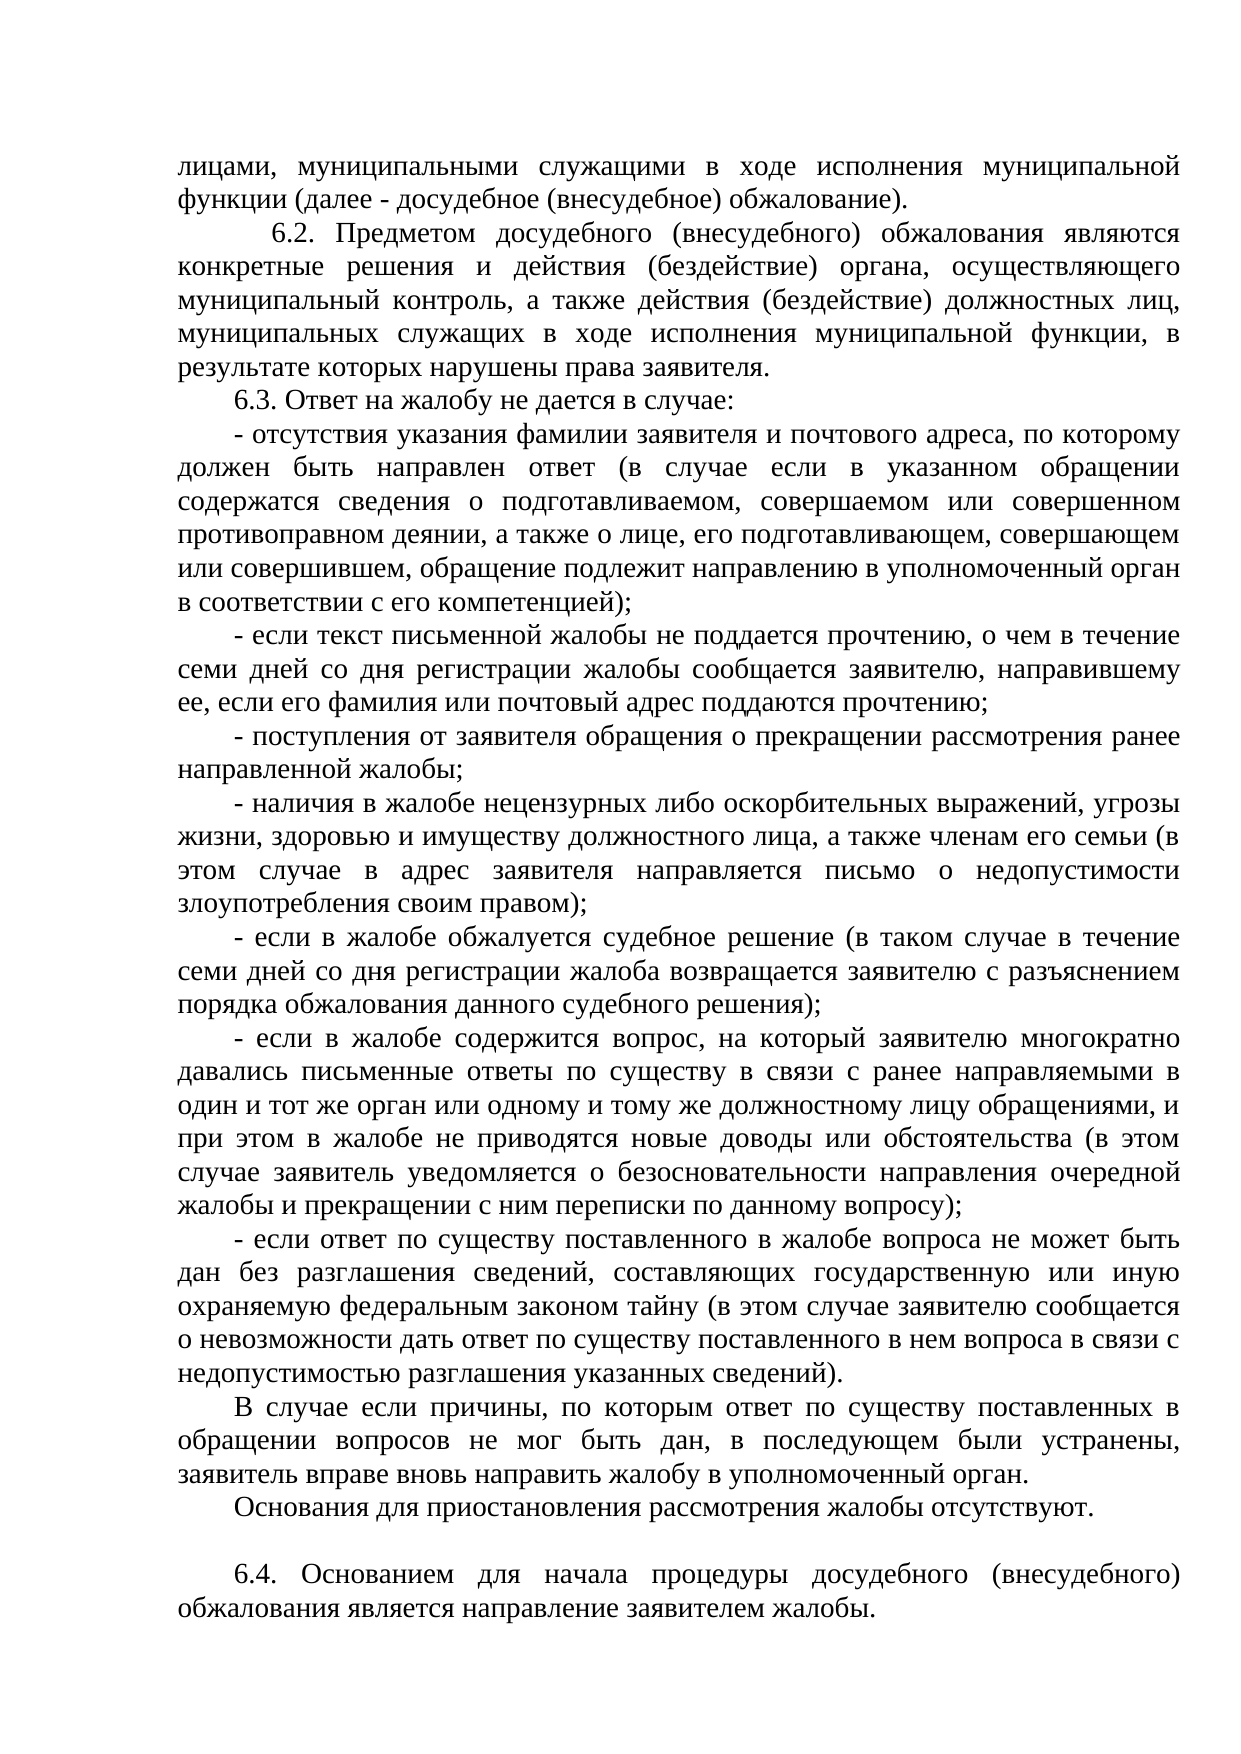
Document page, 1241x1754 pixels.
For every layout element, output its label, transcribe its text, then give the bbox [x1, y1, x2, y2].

text В случае если причины, по которым ответ по существу поставленных в обращении вопросов не мог быть дан, в последующем были устранены, заявитель вправе вновь направить жалобу в уполномоченный орган. [177, 1389, 1181, 1489]
text - отсутствия указания фамилии заявителя и почтового адреса, по которому должен быть направлен ответ (в случае если в указанном обращении содержатся сведения о подготавливаемом, совершаемом или совершенном противоправном деянии, а также о лице, его подготавливающем, совершающем или совершившем, обращение подлежит направлению в уполномоченный орган в соответствии с его компетенцией); [177, 416, 1181, 617]
text 6.3. Ответ на жалобу не дается в случае: [177, 382, 1181, 416]
text - если в жалобе содержится вопрос, на который заявителю многократно давались письменные ответы по существу в связи с ранее направляемыми в один и тот же орган или одному и тому же должностному лицу обращениями, и при этом в жалобе не приводятся новые доводы или обстоятельства (в этом случае заявитель уведомляется о безосновательности направления очередной жалобы и прекращении с ним переписки по данному вопросу); [177, 1020, 1181, 1221]
text - если текст письменной жалобы не поддается прочтению, о чем в течение семи дней со дня регистрации жалобы сообщается заявителю, направившему ее, если его фамилия или почтовый адрес поддаются прочтению; [177, 617, 1181, 718]
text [177, 148, 1181, 215]
text - наличия в жалобе нецензурных либо оскорбительных выражений, угрозы жизни, здоровью и имуществу должностного лица, а также членам его семьи (в этом случае в адрес заявителя направляется письмо о недопустимости злоупотребления своим правом); [177, 785, 1181, 919]
text - поступления от заявителя обращения о прекращении рассмотрения ранее направленной жалобы; [177, 718, 1181, 785]
text Основания для приостановления рассмотрения жалобы отсутствуют. [177, 1489, 1181, 1523]
text - если ответ по существу поставленного в жалобе вопроса не может быть дан без разглашения сведений, составляющих государственную или иную охраняемую федеральным законом тайну (в этом случае заявителю сообщается о невозможности дать ответ по существу поставленного в нем вопроса в связи с недопустимостью разглашения указанных сведений). [177, 1221, 1181, 1389]
text 6.2. Предметом досудебного (внесудебного) обжалования являются конкретные решения и действия (бездействие) органа, осуществляющего муниципальный контроль, а также действия (бездействие) должностных лиц, муниципальных служащих в ходе исполнения муниципальной функции, в результате которых нарушены права заявителя. [177, 215, 1181, 382]
text 6.4. Основанием для начала процедуры досудебного (внесудебного) обжалования является направление заявителем жалобы. [177, 1556, 1181, 1623]
text - если в жалобе обжалуется судебное решение (в таком случае в течение семи дней со дня регистрации жалоба возвращается заявителю с разъяснением порядка обжалования данного судебного решения); [177, 919, 1181, 1020]
